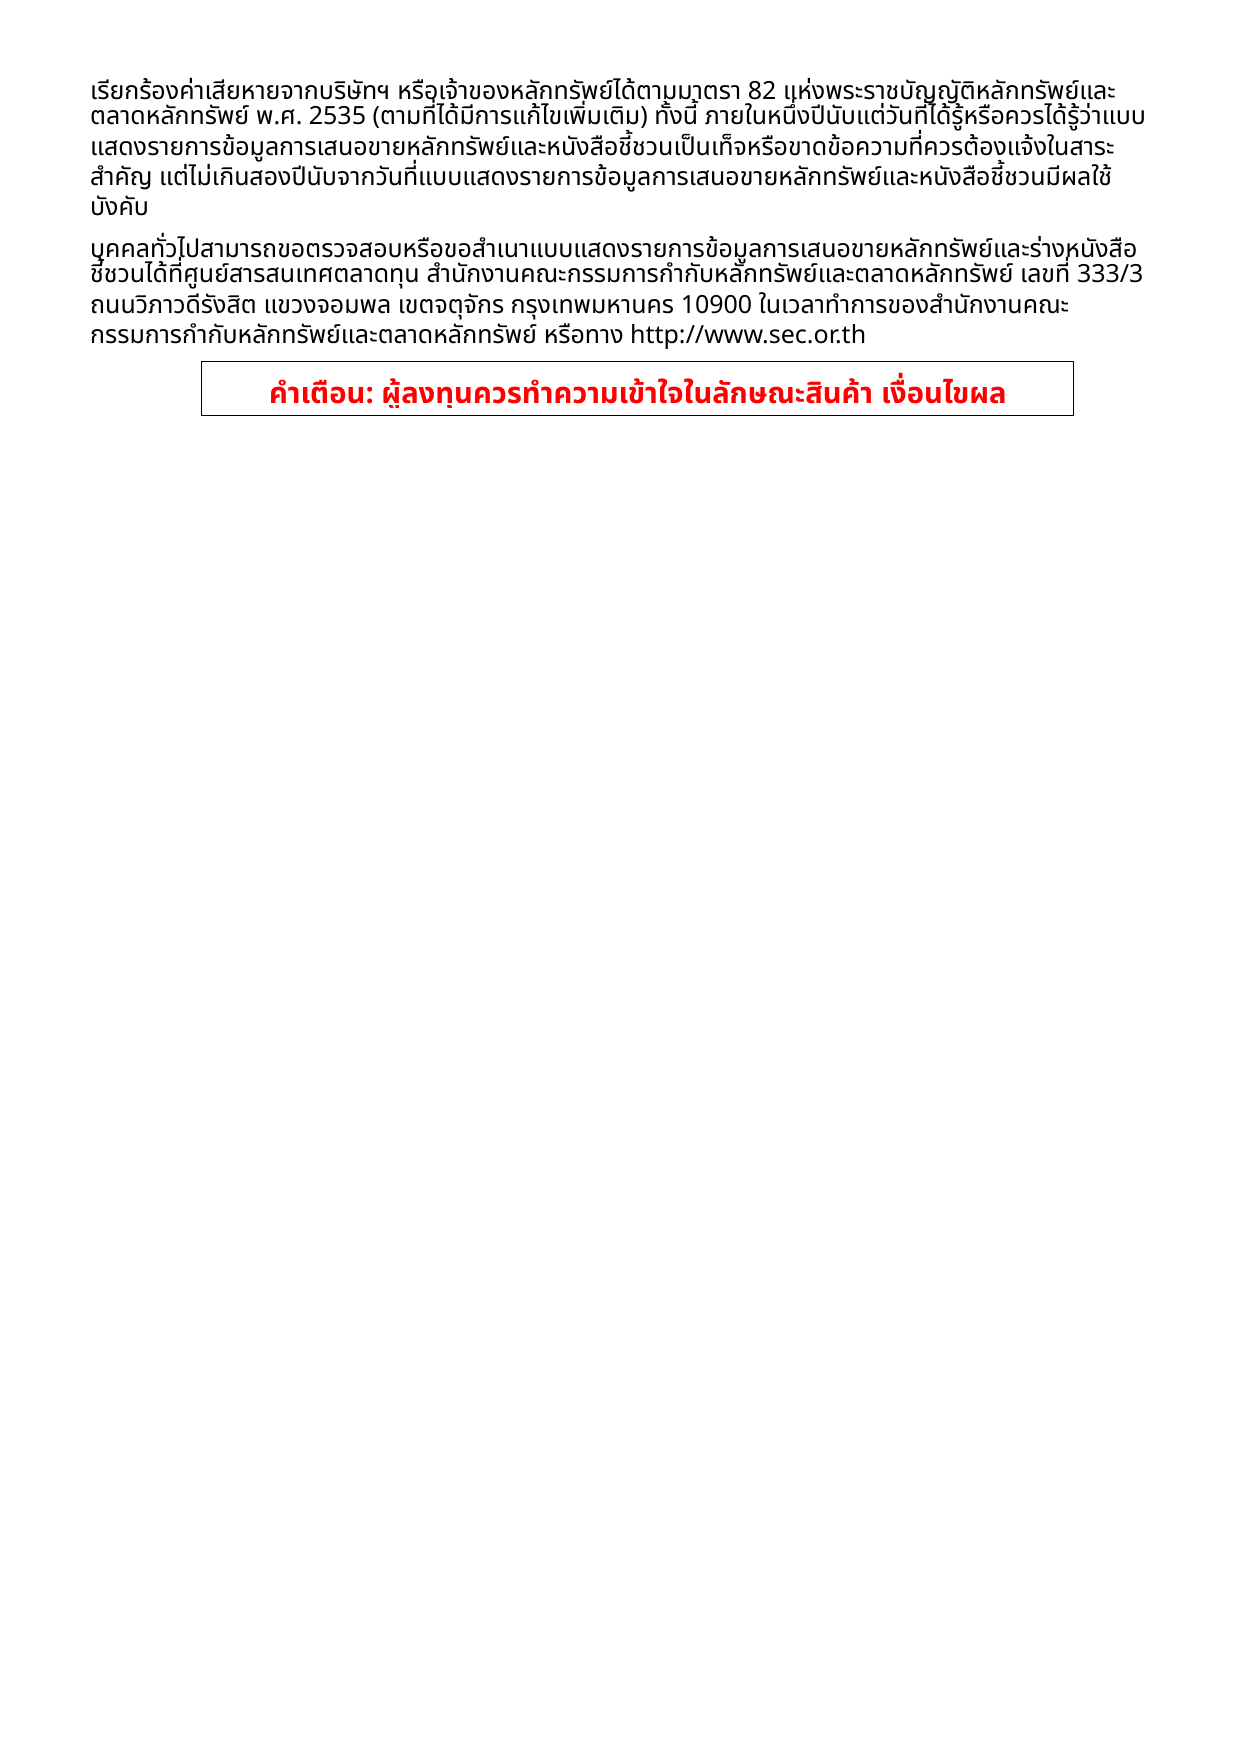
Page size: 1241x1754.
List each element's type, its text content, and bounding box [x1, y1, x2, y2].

text บุคคลทั่วไปสามารถขอตรวจสอบหรือขอสำเนาแบบแสดงรายการข้อมูลการเสนอขายหลักทรัพย์และร่างหนังสือชี้ชวนได้ที่ศูนย์สารสนเทศตลาดทุน สำนักงานคณะกรรมการกำกับหลักทรัพย์และตลาดหลักทรัพย์ เลขที่ 333/3 ถนนวิภาวดีรังสิต แขวงจอมพล เขตจตุจักร กรุงเทพมหานคร 10900 ในเวลาทำการของสำนักงานคณะกรรมการกำกับหลักทรัพย์และตลาดหลักทรัพย์ หรือทาง http://www.sec.or.th [90, 233, 1150, 355]
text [90, 75, 1150, 227]
